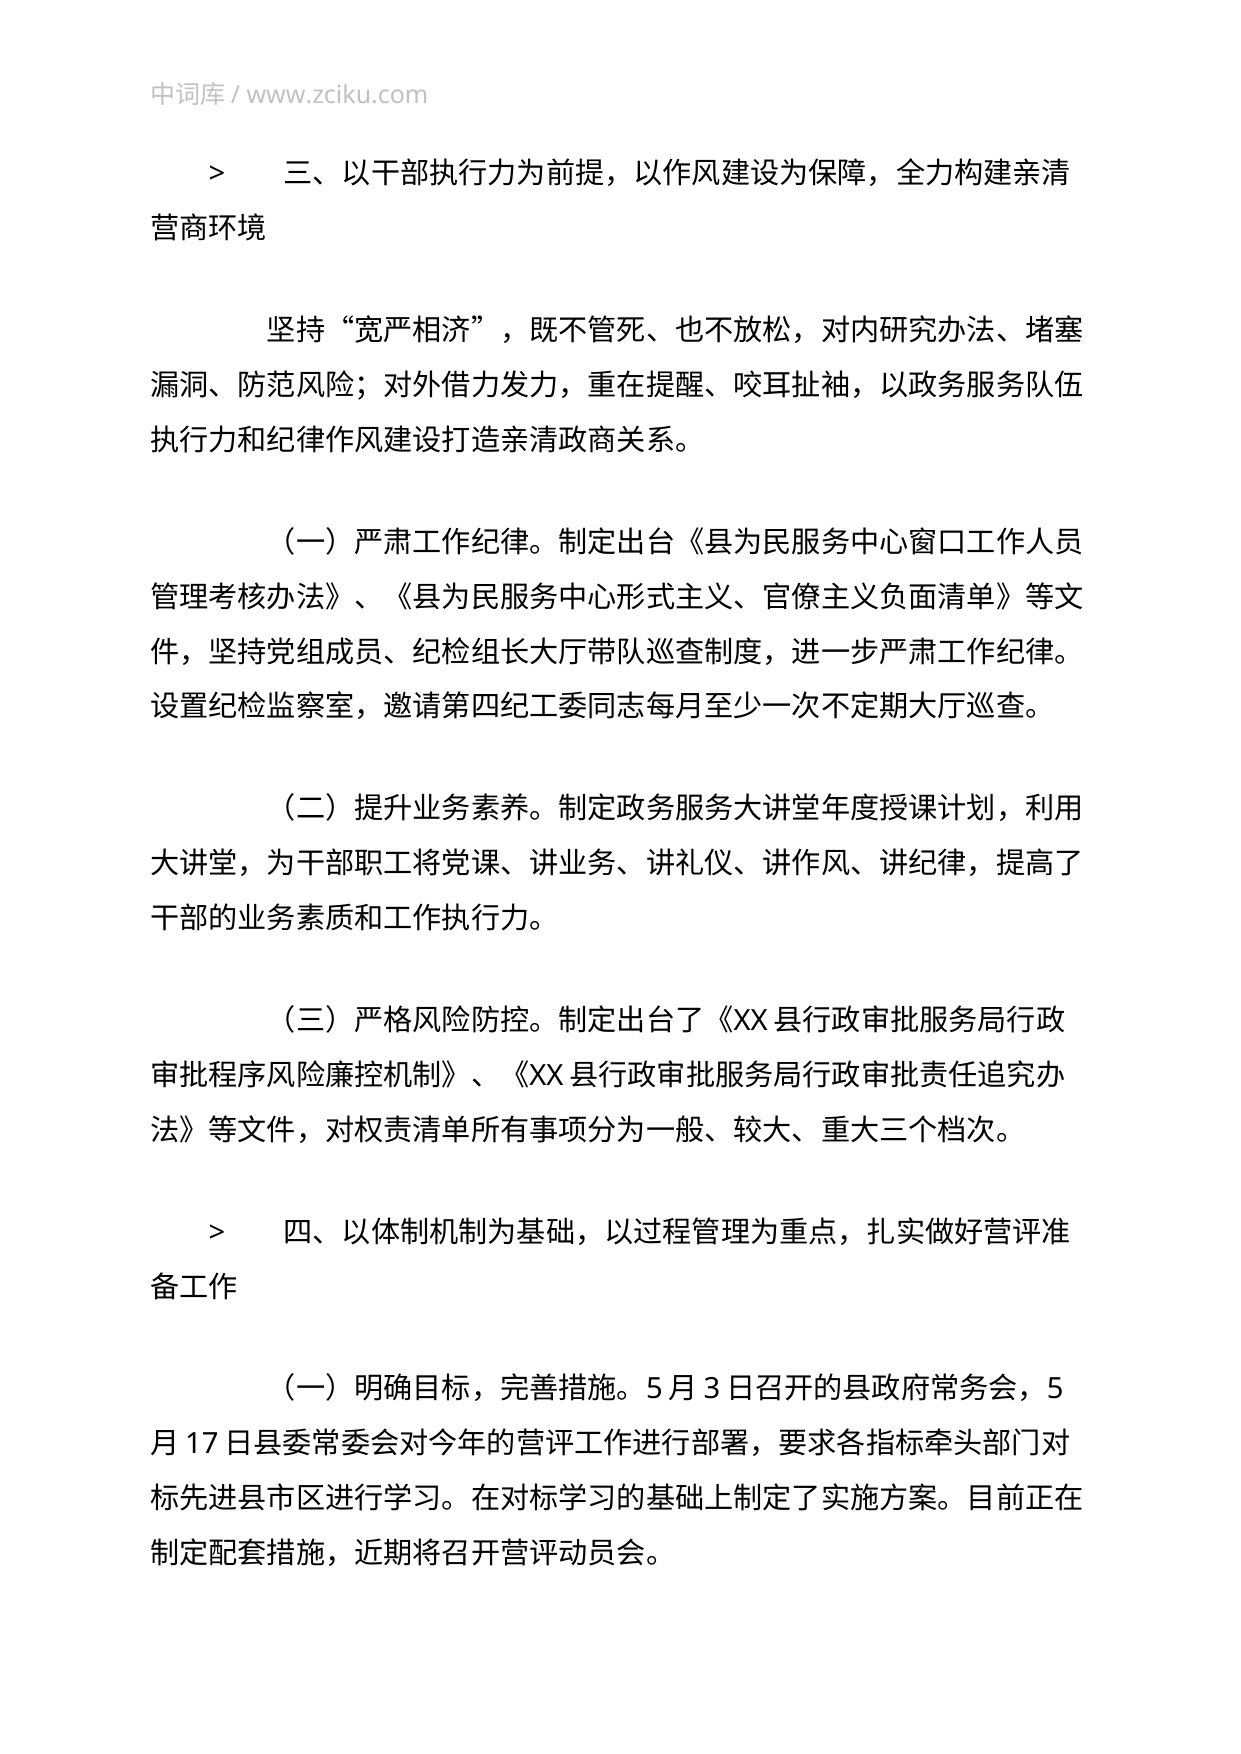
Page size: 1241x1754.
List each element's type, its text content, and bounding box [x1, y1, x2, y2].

text （三）严格风险防控。制定出台了《XX县行政审批服务局行政审批程序风险廉控机制》、《XX县行政审批服务局行政审批责任追究办法》等文件，对权责清单所有事项分为一般、较大、重大三个档次。 [150, 996, 1090, 1149]
text 坚持“宽严相济”，既不管死、也不放松，对内研究办法、堵塞漏洞、防范风险；对外借力发力，重在提醒、咬耳扯袖，以政务服务队伍执行力和纪律作风建设打造亲清政商关系。 [150, 307, 1090, 459]
text （一）明确目标，完善措施。5月3日召开的县政府常务会，5月17日县委常委会对今年的营评工作进行部署，要求各指标牵头部门对标先进县市区进行学习。在对标学习的基础上制定了实施方案。目前正在制定配套措施，近期将召开营评动员会。 [150, 1365, 1090, 1572]
text （一）严肃工作纪律。制定出台《县为民服务中心窗口工作人员管理考核办法》、《县为民服务中心形式主义、官僚主义负面清单》等文件，坚持党组成员、纪检组长大厅带队巡查制度，进一步严肃工作纪律。设置纪检监察室，邀请第四纪工委同志每月至少一次不定期大厅巡查。 [150, 518, 1090, 725]
text > 三、以干部执行力为前提，以作风建设为保障，全力构建亲清营商环境 [150, 150, 1090, 247]
text （二）提升业务素养。制定政务服务大讲堂年度授课计划，利用大讲堂，为干部职工将党课、讲业务、讲礼仪、讲作风、讲纪律，提高了干部的业务素质和工作执行力。 [150, 785, 1090, 937]
text > 四、以体制机制为基础，以过程管理为重点，扎实做好营评准备工作 [150, 1208, 1090, 1305]
